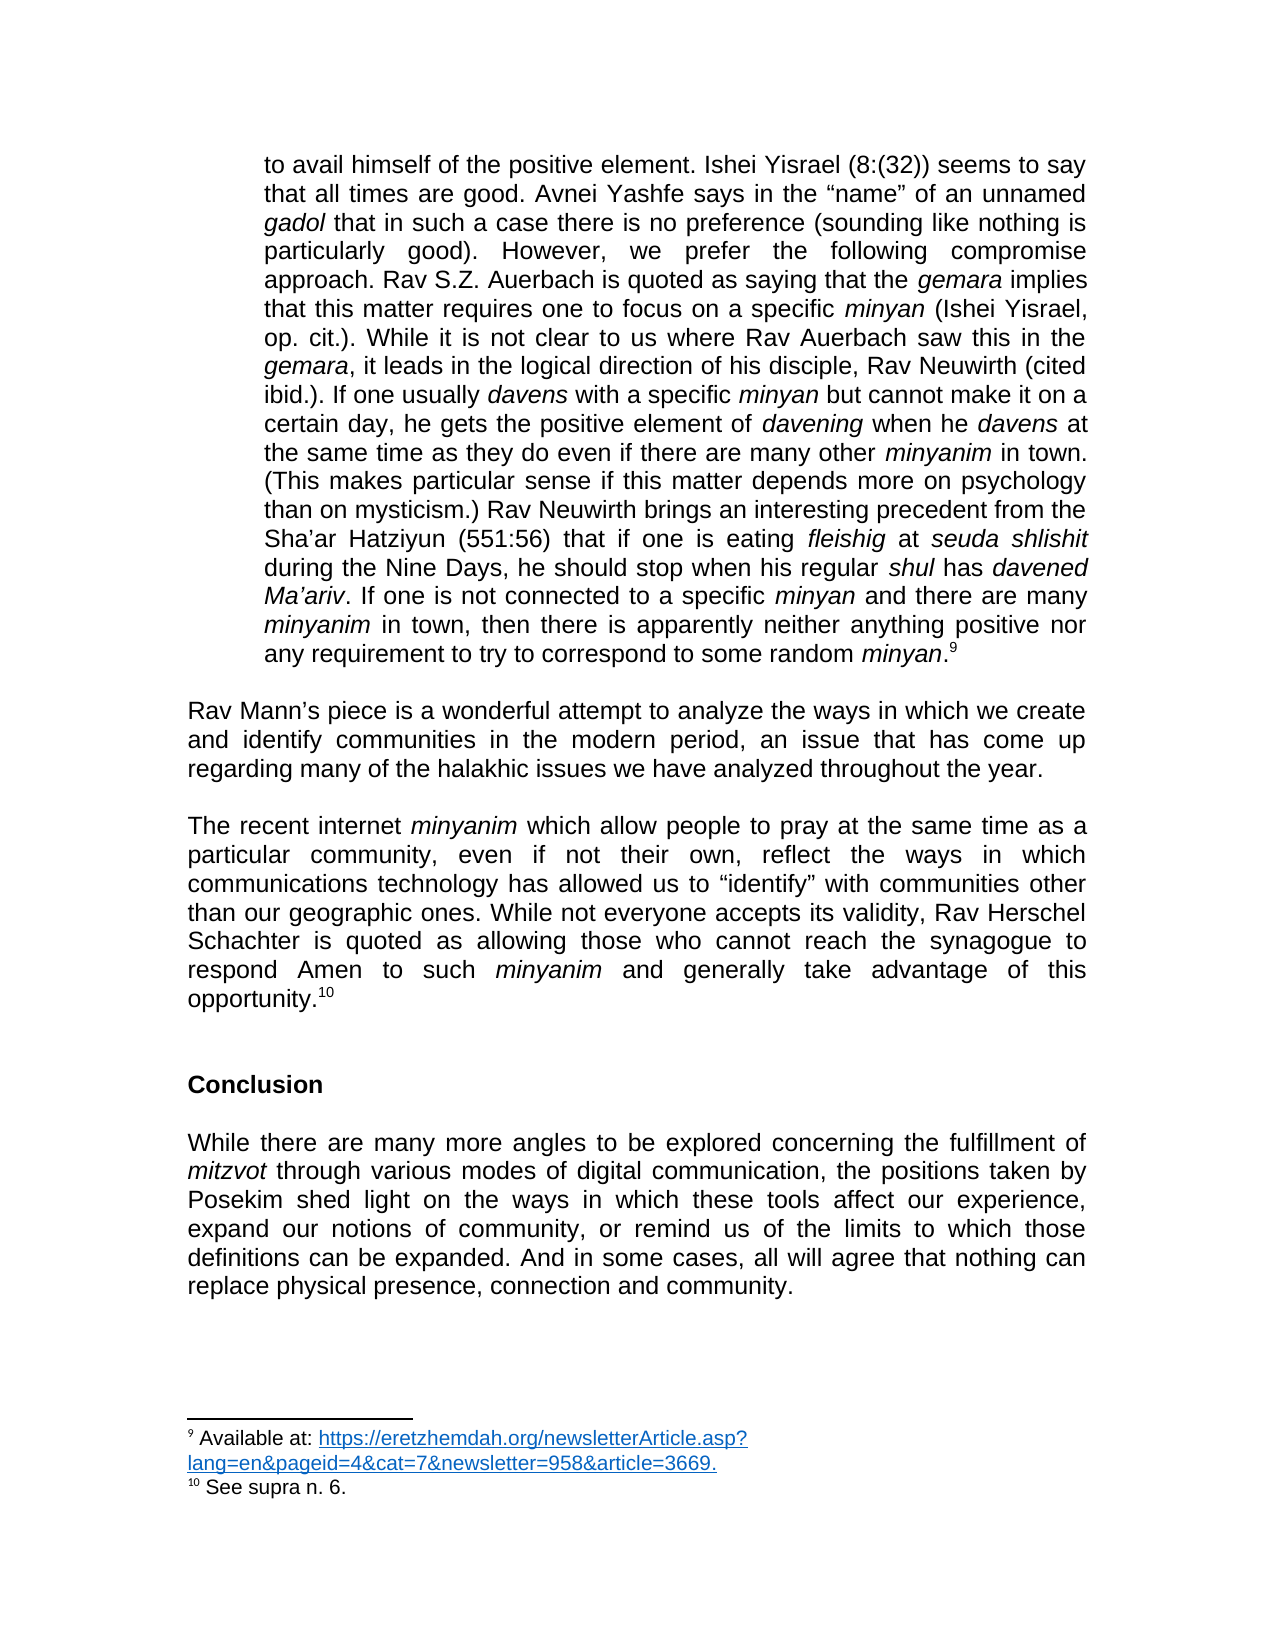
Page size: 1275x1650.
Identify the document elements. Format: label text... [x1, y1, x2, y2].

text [264, 150, 1088, 667]
text While there are many more angles to be explored concerning the fulfillment of mitzvot through various modes of digital communication, the positions taken by Posekim shed light on the ways in which these tools affect our experience, expand our notions of community, or remind us of the limits to which those definitions can be expanded. And in some cases, all will agree that nothing can replace physical presence, connection and community. [187, 1127, 1088, 1300]
text Rav Mann’s piece is a wonderful attempt to analyze the ways in which we create and identify communities in the modern period, an issue that has come up regarding many of the halakhic issues we have analyzed throughout the year. [187, 696, 1088, 782]
text Conclusion [187, 1070, 1088, 1099]
text The recent internet minyanim which allow people to pray at the same time as a particular community, even if not their own, reflect the ways in which communications technology has allowed us to “identify” with communities other than our geographic ones. While not everyone accepts its validity, Rav Herschel Schachter is quoted as allowing those who cannot reach the synagogue to respond Amen to such minyanim and generally take advantage of this opportunity. [187, 811, 1088, 1012]
